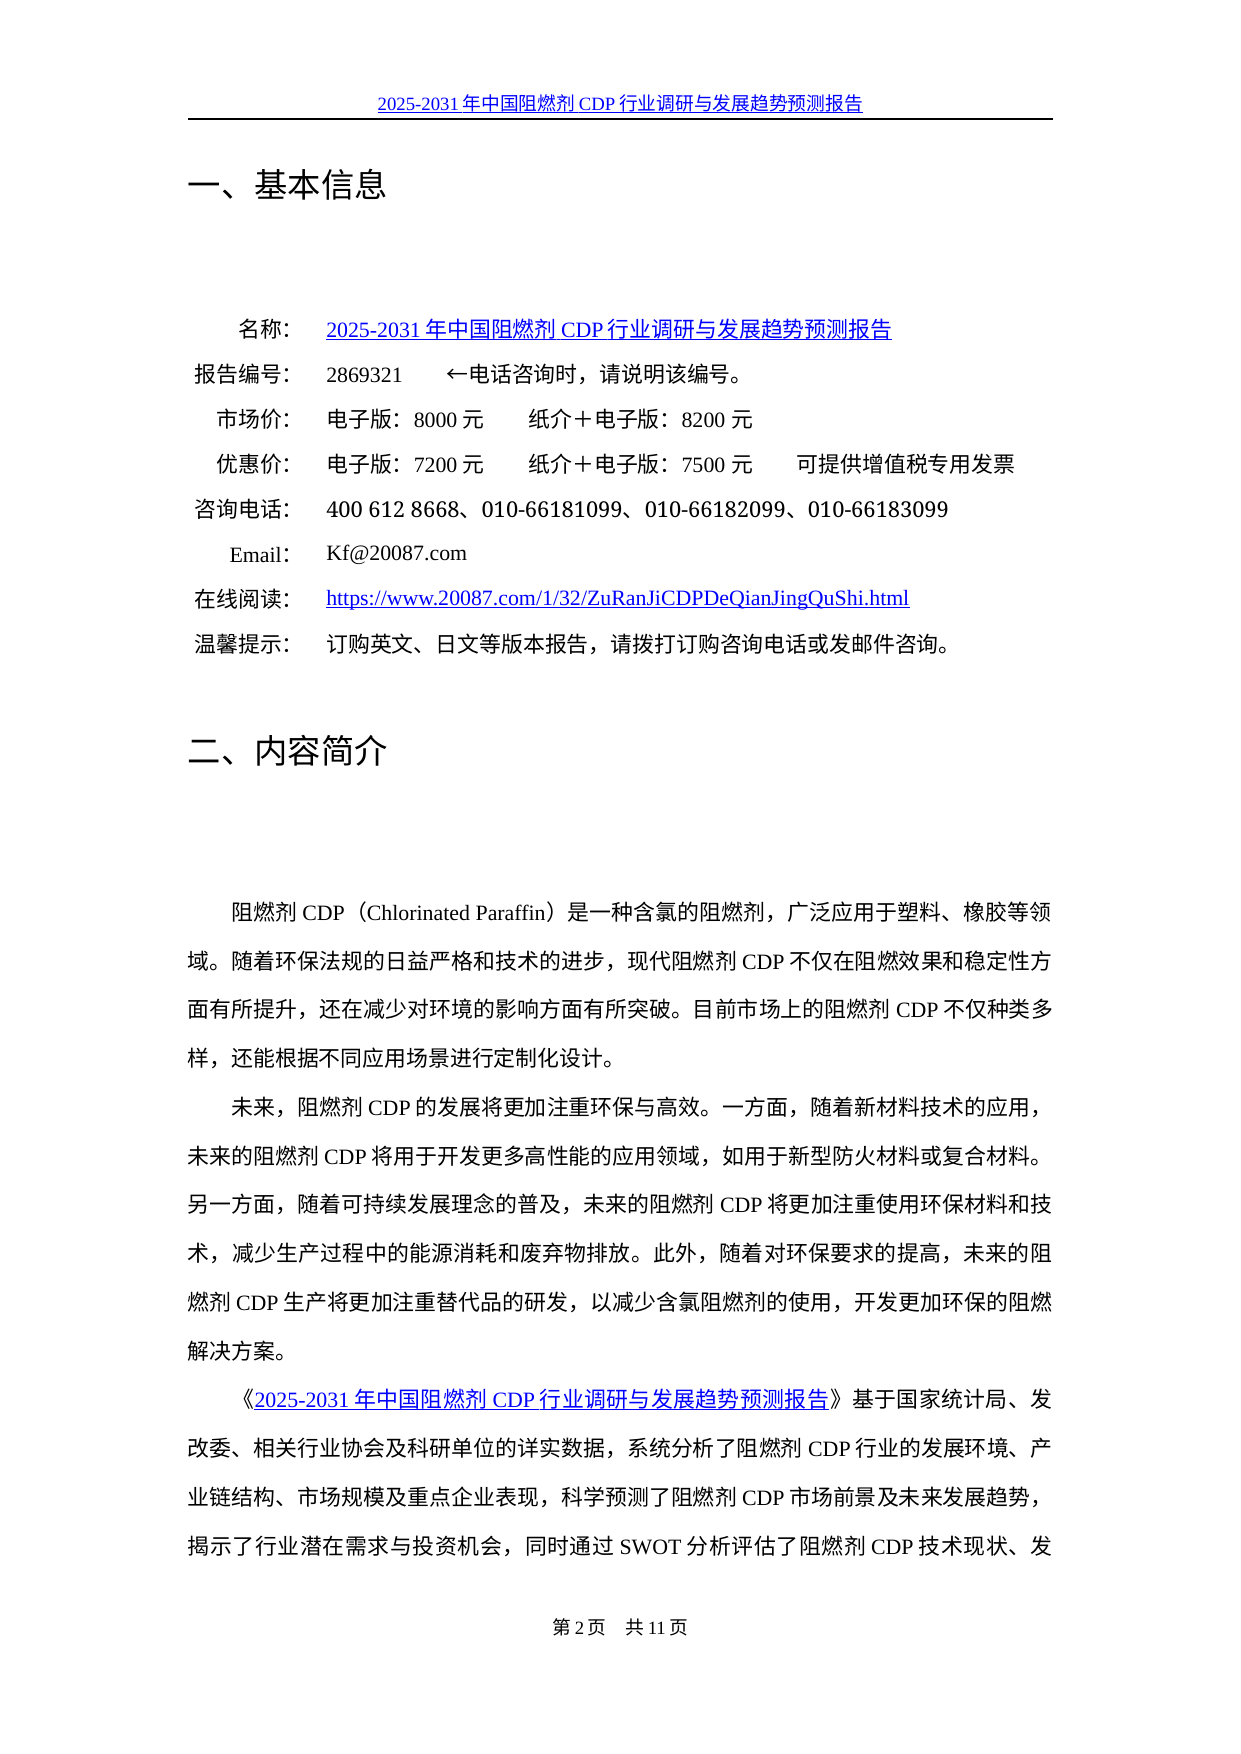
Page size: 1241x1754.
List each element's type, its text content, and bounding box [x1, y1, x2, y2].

table_cell 市场价： [167, 402, 315, 447]
title 一、基本信息 [187, 150, 1053, 215]
table_header 2025-2031年中国阻燃剂CDP行业调研与发展趋势预测报告 [315, 312, 1073, 357]
table_cell 温馨提示： [167, 627, 315, 672]
table_cell 电子版：7200 元 纸介＋电子版：7500 元 可提供增值税专用发票 [315, 447, 1073, 492]
table_cell 优惠价： [167, 447, 315, 492]
table_cell 咨询电话： [167, 492, 315, 537]
table_cell Email： [167, 537, 315, 582]
table_cell 400 612 8668、010-66181099、010-66182099、010-66183099 [315, 492, 1073, 537]
table_cell 2869321 ←电话咨询时，请说明该编号。 [315, 357, 1073, 402]
table_header 名称： [167, 312, 315, 357]
table_cell 报告编号： [167, 357, 315, 402]
table_cell 在线阅读： [167, 582, 315, 627]
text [187, 894, 1053, 1561]
title 二、内容简介 [187, 717, 1053, 782]
table_cell [315, 582, 1073, 627]
table_cell Kf@20087.com [315, 537, 1073, 582]
table_cell 订购英文、日文等版本报告，请拨打订购咨询电话或发邮件咨询。 [315, 627, 1073, 672]
table_cell 电子版：8000 元 纸介＋电子版：8200 元 [315, 402, 1073, 447]
